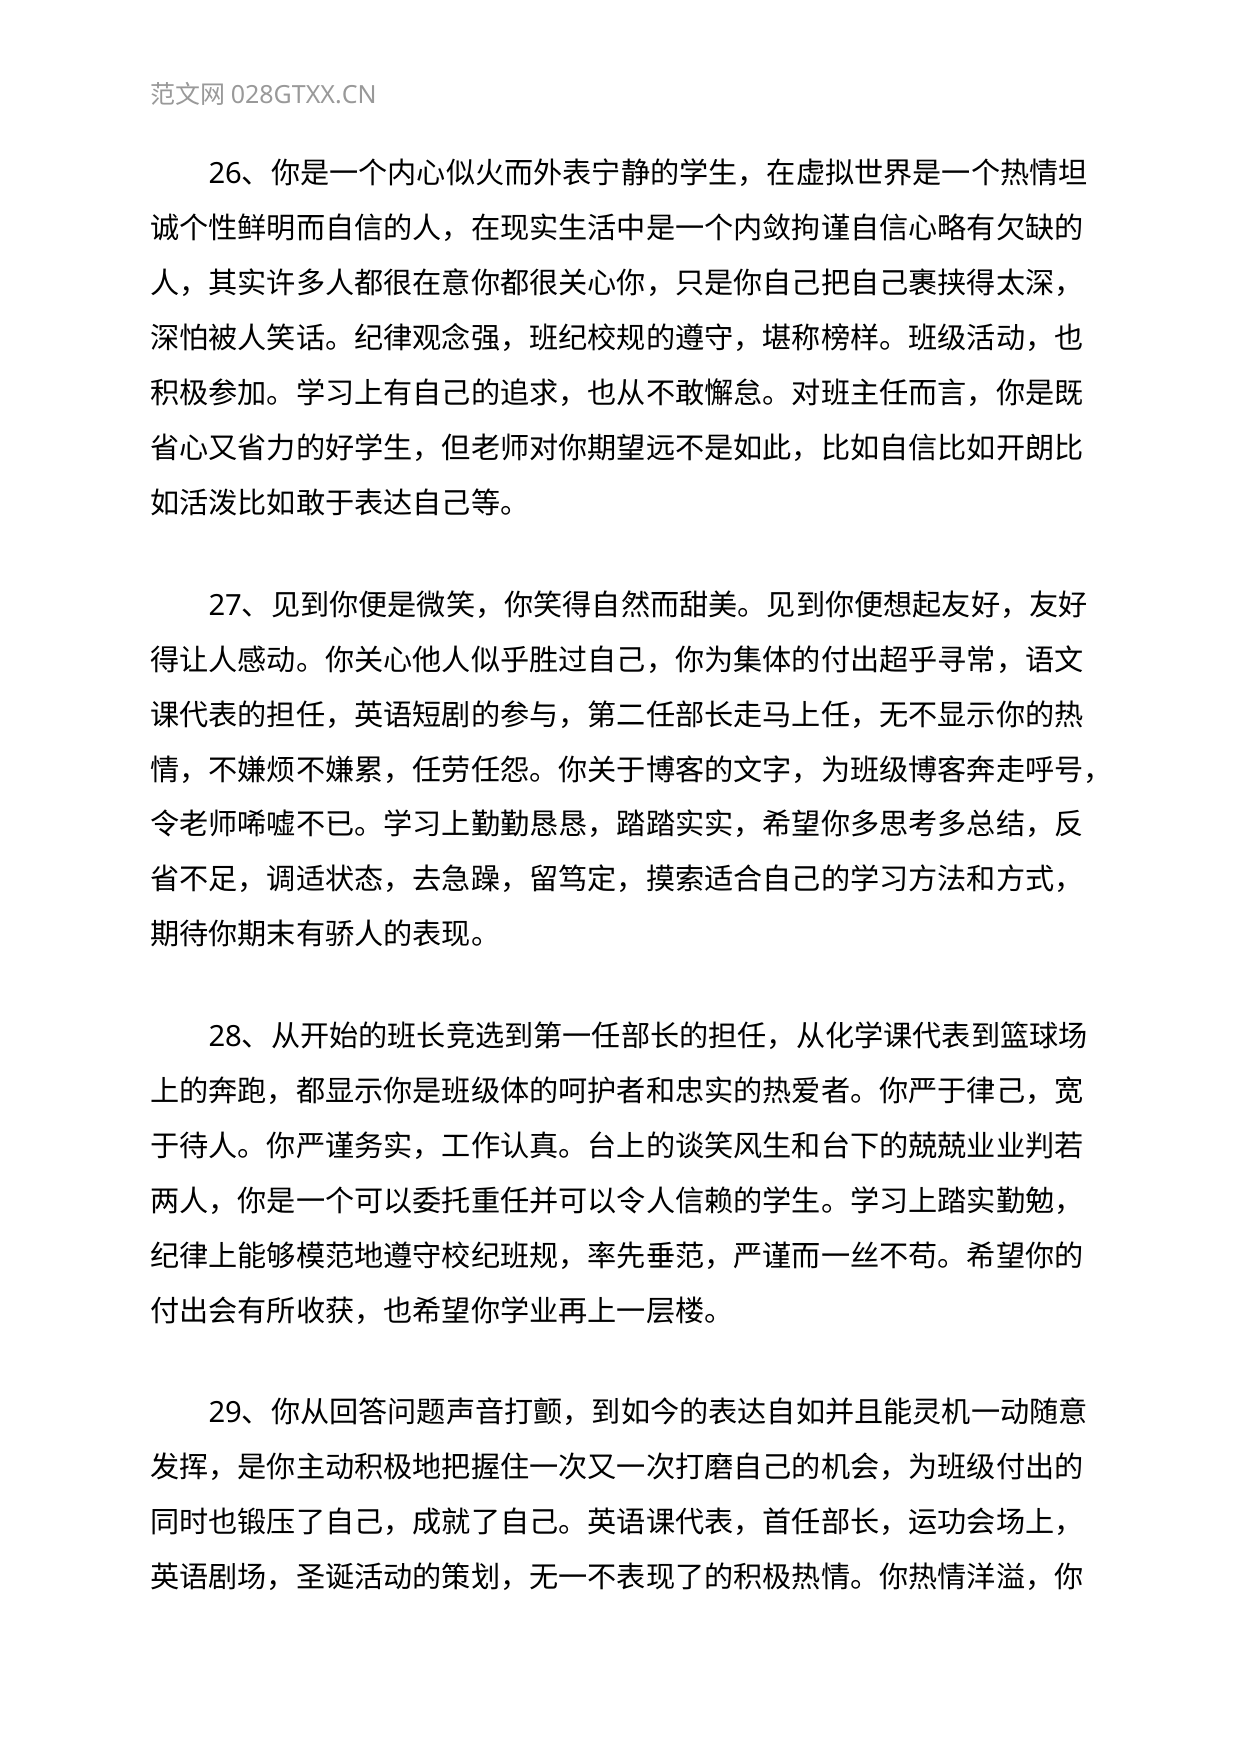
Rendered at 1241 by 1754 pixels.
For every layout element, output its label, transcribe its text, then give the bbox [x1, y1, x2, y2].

text 27、见到你便是微笑，你笑得自然而甜美。见到你便想起友好，友好得让人感动。你关心他人似乎胜过自己，你为集体的付出超乎寻常，语文课代表的担任，英语短剧的参与，第二任部长走马上任，无不显示你的热情，不嫌烦不嫌累，任劳任怨。你关于博客的文字，为班级博客奔走呼号，令老师唏嘘不已。学习上勤勤恳恳，踏踏实实，希望你多思考多总结，反省不足，调适状态，去急躁，留笃定，摸索适合自己的学习方法和方式，期待你期末有骄人的表现。 [150, 581, 1090, 953]
text 28、从开始的班长竞选到第一任部长的担任，从化学课代表到篮球场上的奔跑，都显示你是班级体的呵护者和忠实的热爱者。你严于律己，宽于待人。你严谨务实，工作认真。台上的谈笑风生和台下的兢兢业业判若两人，你是一个可以委托重任并可以令人信赖的学生。学习上踏实勤勉，纪律上能够模范地遵守校纪班规，率先垂范，严谨而一丝不苟。希望你的付出会有所收获，也希望你学业再上一层楼。 [150, 1012, 1090, 1329]
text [150, 1389, 1090, 1596]
text 26、你是一个内心似火而外表宁静的学生，在虚拟世界是一个热情坦诚个性鲜明而自信的人，在现实生活中是一个内敛拘谨自信心略有欠缺的人，其实许多人都很在意你都很关心你，只是你自己把自己裹挟得太深，深怕被人笑话。纪律观念强，班纪校规的遵守，堪称榜样。班级活动，也积极参加。学习上有自己的追求，也从不敢懈怠。对班主任而言，你是既省心又省力的好学生，但老师对你期望远不是如此，比如自信比如开朗比如活泼比如敢于表达自己等。 [150, 150, 1090, 522]
